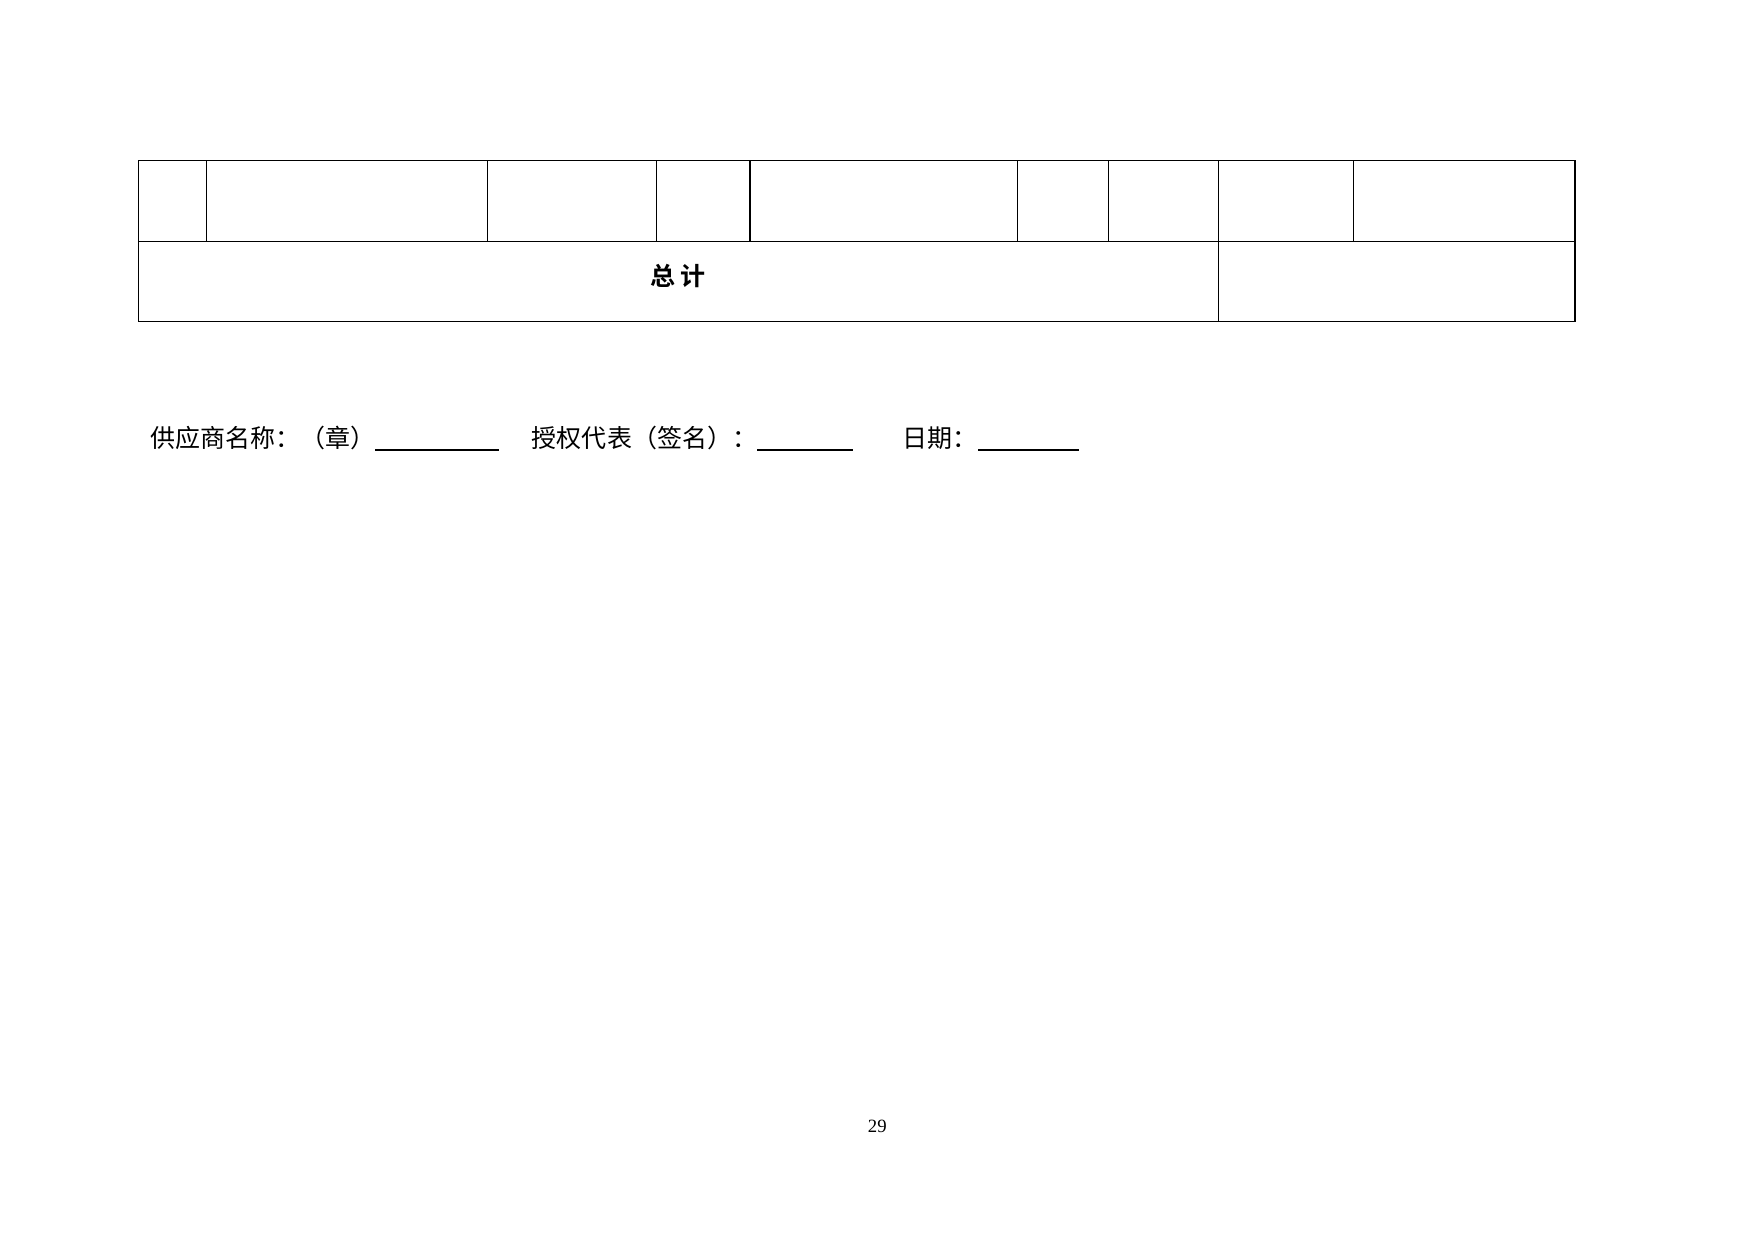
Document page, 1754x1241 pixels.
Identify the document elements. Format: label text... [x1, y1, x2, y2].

table_cell [1219, 161, 1353, 241]
table_cell [488, 161, 656, 241]
table_cell [1018, 161, 1108, 241]
table_cell [207, 161, 487, 241]
table_cell [657, 161, 749, 241]
table_cell 总 计 [139, 242, 1218, 321]
table_cell [1354, 161, 1574, 241]
table_cell [1109, 161, 1218, 241]
text 供应商名称：（章） 授权代表（签名）： 日期： [150, 404, 1604, 469]
table_cell [1219, 242, 1574, 321]
table_cell [751, 161, 1017, 241]
table_cell [139, 161, 206, 241]
